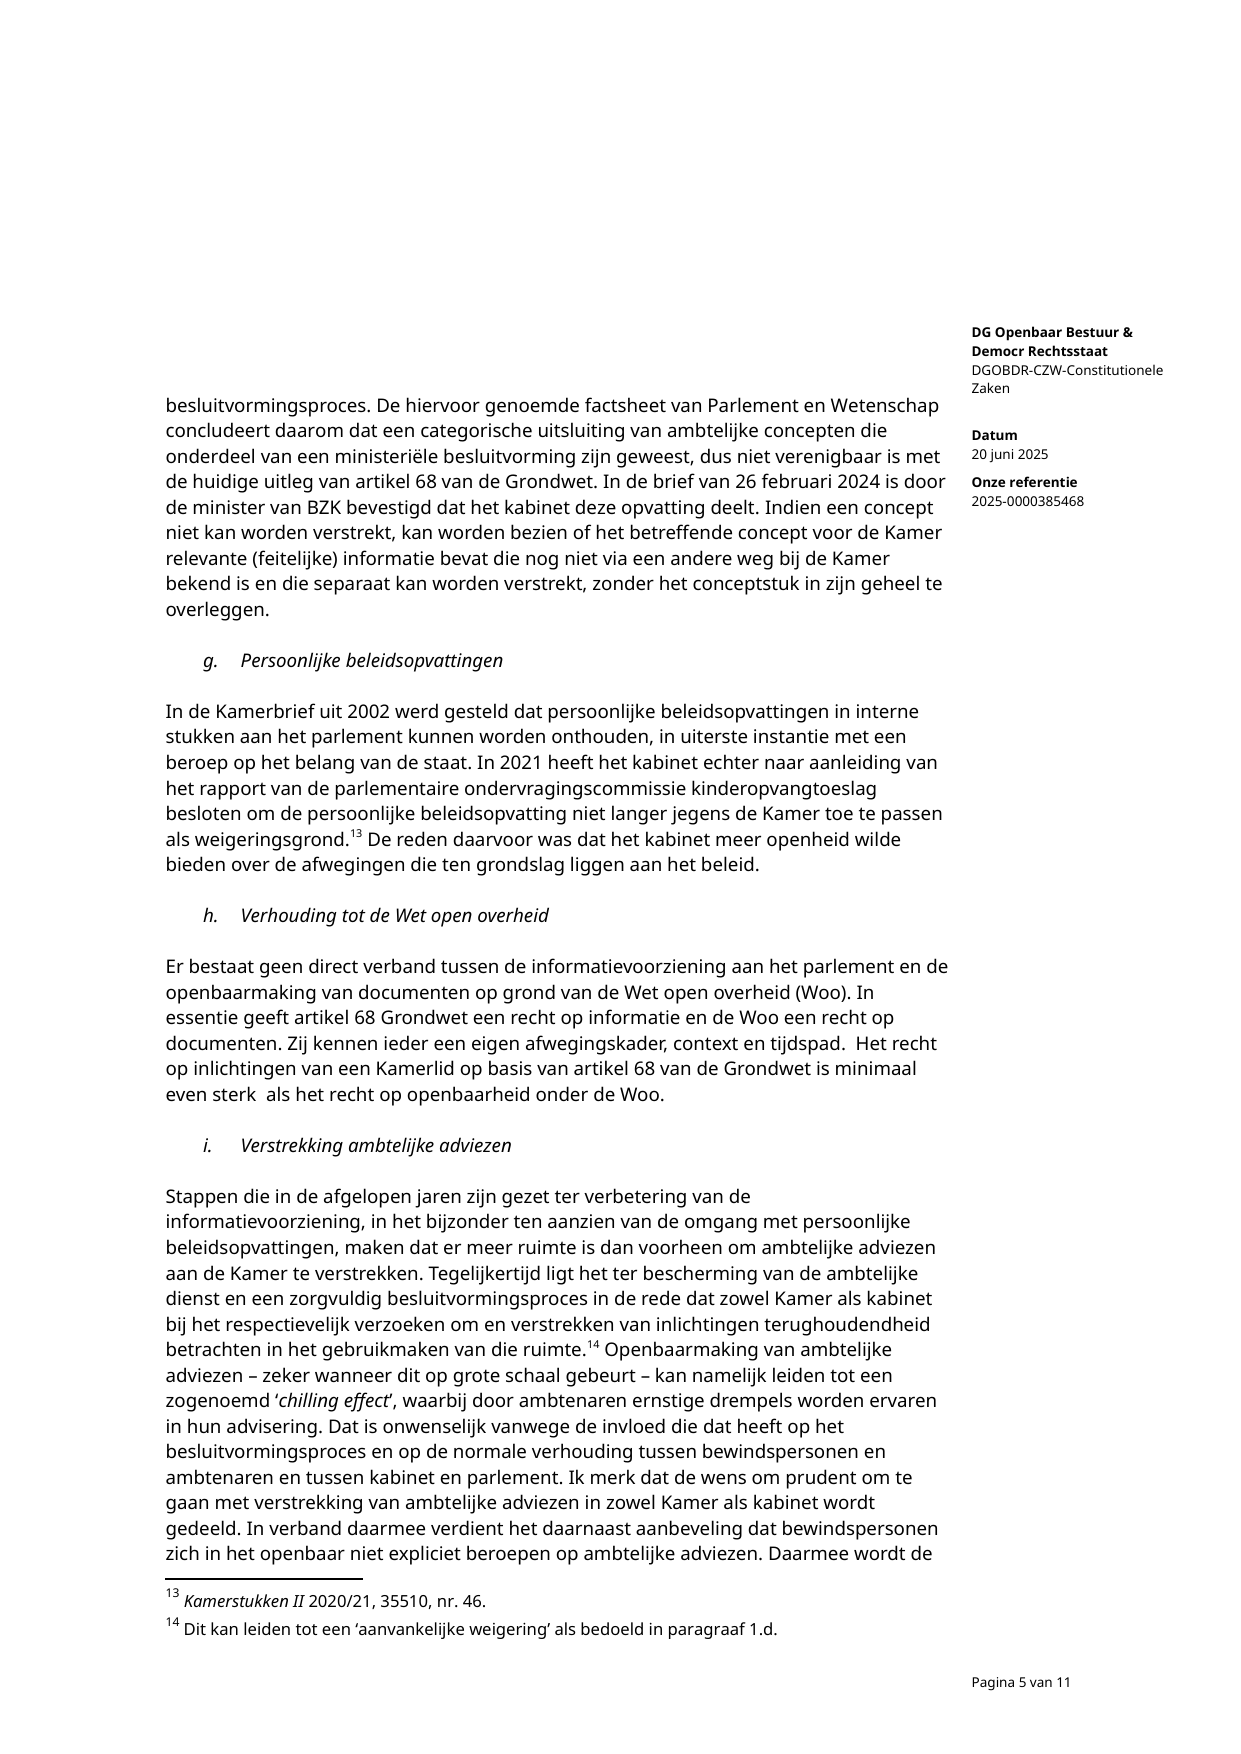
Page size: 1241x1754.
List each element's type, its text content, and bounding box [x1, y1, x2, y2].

text Er bestaat geen direct verband tussen de informatievoorziening aan het parlement en de openbaarmaking van documenten op grond van de Wet open overheid (Woo). In essentie geeft artikel 68 Grondwet een recht op informatie en de Woo een recht op documenten. Zij kennen ieder een eigen afwegingskader, context en tijdspad. Het recht op inlichtingen van een Kamerlid op basis van artikel 68 van de Grondwet is minimaal even sterk als het recht op openbaarheid onder de Woo. [165, 953, 951, 1107]
list Persoonlijke beleidsopvattingen [203, 647, 951, 673]
list Verstrekking ambtelijke adviezen [203, 1132, 951, 1158]
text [165, 392, 951, 622]
list Verhouding tot de Wet open overheid [203, 902, 951, 928]
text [165, 1183, 951, 1566]
text In de Kamerbrief uit 2002 werd gesteld dat persoonlijke beleidsopvattingen in interne stukken aan het parlement kunnen worden onthouden, in uiterste instantie met een beroep op het belang van de staat. In 2021 heeft het kabinet echter naar aanleiding van het rapport van de parlementaire ondervragingscommissie kinderopvangtoeslag besloten om de persoonlijke beleidsopvatting niet langer jegens de Kamer toe te passen als weigeringsgrond. De reden daarvoor was dat het kabinet meer openheid wilde bieden over de afwegingen die ten grondslag liggen aan het beleid. [165, 698, 951, 902]
